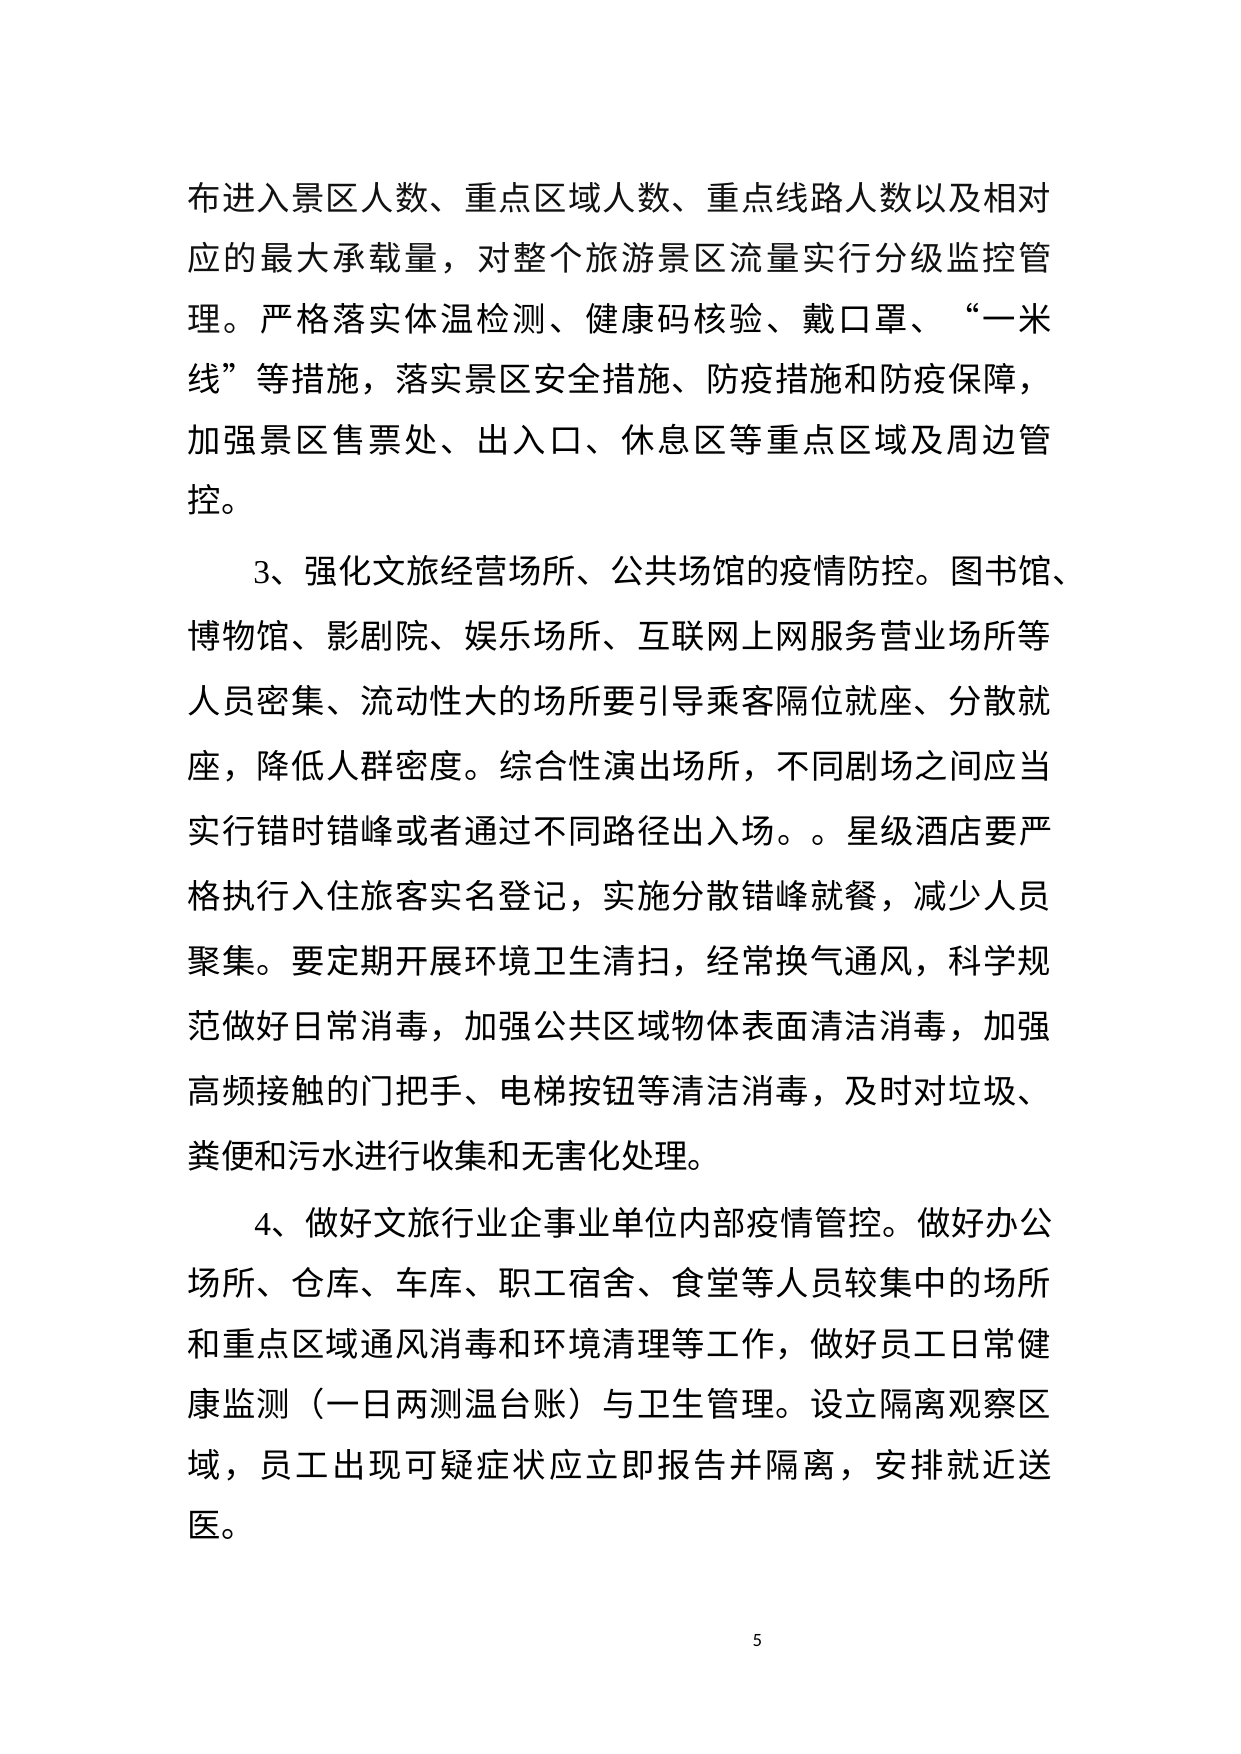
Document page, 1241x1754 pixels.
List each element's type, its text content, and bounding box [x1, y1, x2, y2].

text 3、强化文旅经营场所、公共场馆的疫情防控。图书馆、博物馆、影剧院、娱乐场所、互联网上网服务营业场所等人员密集、流动性大的场所要引导乘客隔位就座、分散就座，降低人群密度。综合性演出场所，不同剧场之间应当实行错时错峰或者通过不同路径出入场。。星级酒店要严格执行入住旅客实名登记，实施分散错峰就餐，减少人员聚集。要定期开展环境卫生清扫，经常换气通风，科学规范做好日常消毒，加强公共区域物体表面清洁消毒，加强高频接触的门把手、电梯按钮等清洁消毒，及时对垃圾、粪便和污水进行收集和无害化处理。 [187, 537, 1053, 1187]
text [187, 162, 1053, 524]
list 4、做好文旅行业企事业单位内部疫情管控。做好办公场所、仓库、车库、职工宿舍、食堂等人员较集中的场所和重点区域通风消毒和环境清理等工作，做好员工日常健康监测（一日两测温台账）与卫生管理。设立隔离观察区域，员工出现可疑症状应立即报告并隔离，安排就近送医。 [187, 1187, 1053, 1549]
